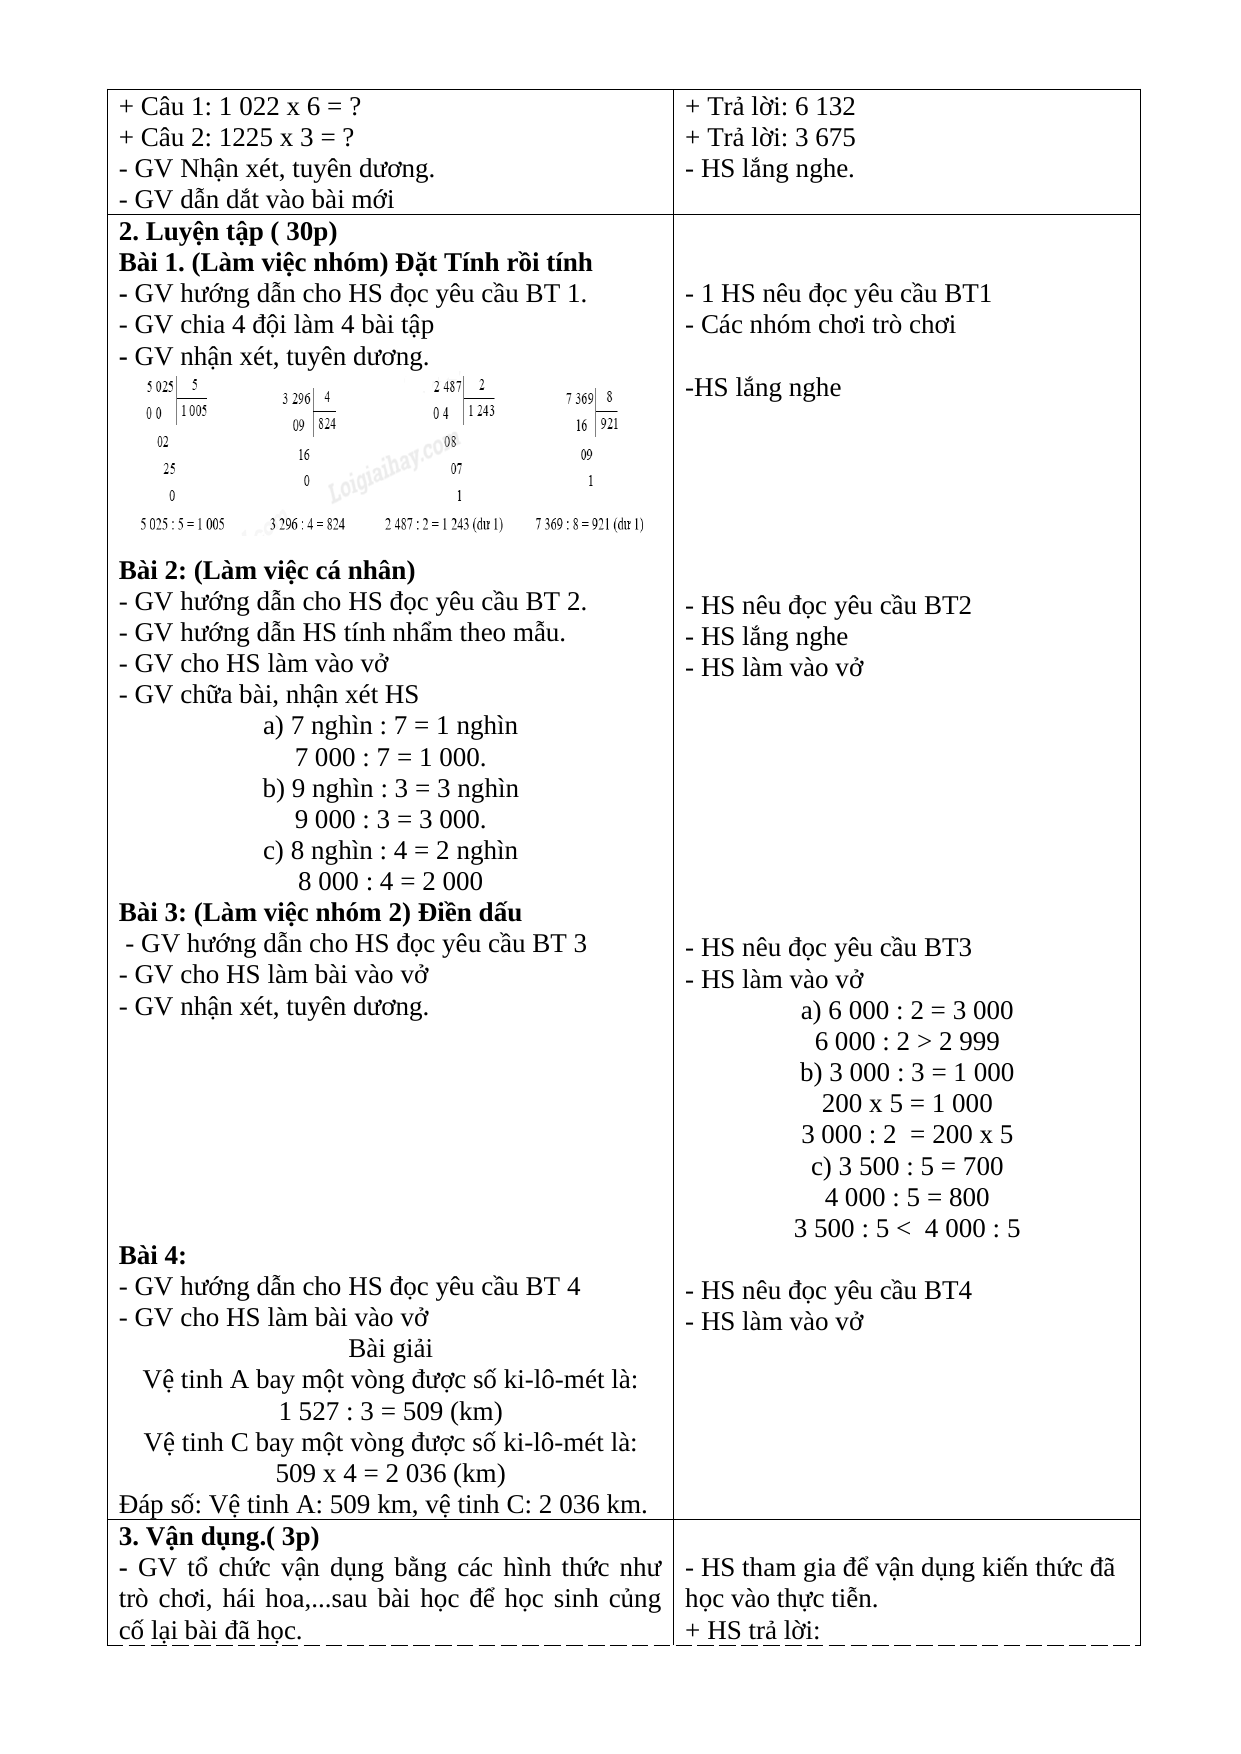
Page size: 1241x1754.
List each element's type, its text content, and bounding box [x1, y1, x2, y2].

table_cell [108, 90, 673, 214]
picture [132, 371, 650, 554]
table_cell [674, 90, 1140, 214]
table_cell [108, 1520, 673, 1645]
table_cell - 1 HS nêu đọc yêu cầu BT1 - Các nhóm chơi trò chơi -HS lắng nghe - HS nêu đọc yêu cầu BT2 - HS lắng nghe - HS làm vào vở - HS nêu đọc yêu cầu BT3 - HS làm vào vở a) 6 000 : 2 = 3 000 6 000 : 2 > 2 999 b) 3 000 : 3 = 1 000 200 x 5 = 1 000 3 000 : 2 = 200 x 5 c) 3 500 : 5 = 700 4 000 : 5 = 800 3 500 : 5 < 4 000 : 5 - HS nêu đọc yêu cầu BT4 - HS làm vào vở [674, 215, 1140, 1519]
table_cell 2. Luyện tập ( 30p) Bài 1. (Làm việc nhóm) Đặt Tính rồi tính - GV hướng dẫn cho HS đọc yêu cầu BT 1. - GV chia 4 đội làm 4 bài tập - GV nhận xét, tuyên dương. Bài 2: (Làm việc cá nhân) - GV hướng dẫn cho HS đọc yêu cầu BT 2. - GV hướng dẫn HS tính nhẩm theo mẫu. - GV cho HS làm vào vở - GV chữa bài, nhận xét HS a) 7 nghìn : 7 = 1 nghìn 7 000 : 7 = 1 000. b) 9 nghìn : 3 = 3 nghìn 9 000 : 3 = 3 000. c) 8 nghìn : 4 = 2 nghìn 8 000 : 4 = 2 000 Bài 3: (Làm việc nhóm 2) Điền dấu - GV hướng dẫn cho HS đọc yêu cầu BT 3 - GV cho HS làm bài vào vở - GV nhận xét, tuyên dương. Bài 4: - GV hướng dẫn cho HS đọc yêu cầu BT 4 - GV cho HS làm bài vào vở Bài giải Vệ tinh A bay một vòng được số ki-lô-mét là: 1 527 : 3 = 509 (km) Vệ tinh C bay một vòng được số ki-lô-mét là: 509 x 4 = 2 036 (km) Đáp số: Vệ tinh A: 509 km, vệ tinh C: 2 036 km. [108, 215, 673, 1519]
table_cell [674, 1520, 1140, 1645]
